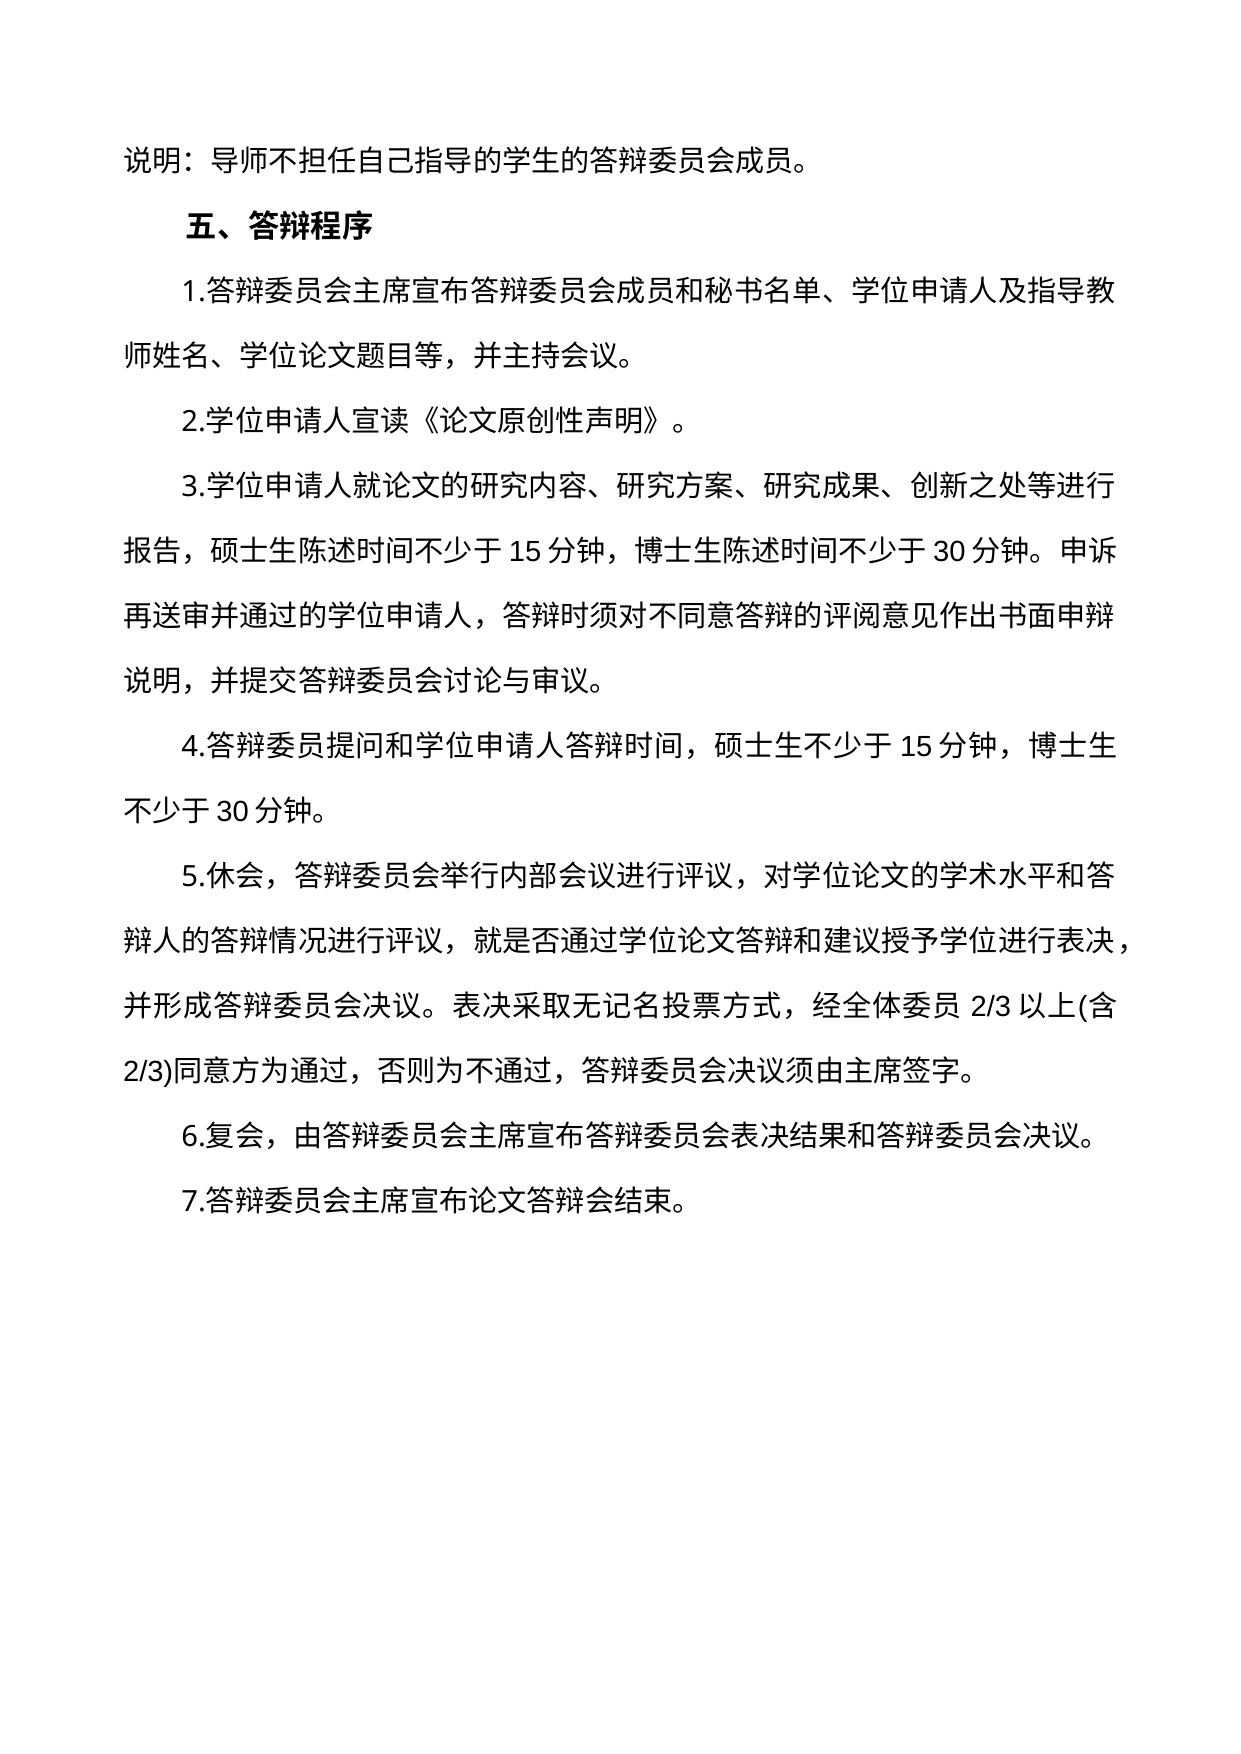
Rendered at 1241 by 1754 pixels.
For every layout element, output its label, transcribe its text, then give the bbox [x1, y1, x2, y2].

text 3.学位申请人就论文的研究内容、研究方案、研究成果、创新之处等进行报告，硕士生陈述时间不少于15分钟，博士生陈述时间不少于30分钟。申诉再送审并通过的学位申请人，答辩时须对不同意答辩的评阅意见作出书面申辩说明，并提交答辩委员会讨论与审议。 [123, 451, 1117, 711]
list 答辩程序 [123, 191, 1117, 256]
text 2.学位申请人宣读《论文原创性声明》。 [123, 386, 1117, 451]
text 4.答辩委员提问和学位申请人答辩时间，硕士生不少于15分钟，博士生不少于30分钟。 [123, 711, 1117, 841]
text 7.答辩委员会主席宣布论文答辩会结束。 [123, 1166, 1117, 1231]
text 说明：导师不担任自己指导的学生的答辩委员会成员。 [123, 126, 1117, 191]
text 1.答辩委员会主席宣布答辩委员会成员和秘书名单、学位申请人及指导教师姓名、学位论文题目等，并主持会议。 [123, 256, 1117, 386]
text 5.休会，答辩委员会举行内部会议进行评议，对学位论文的学术水平和答辩人的答辩情况进行评议，就是否通过学位论文答辩和建议授予学位进行表决，并形成答辩委员会决议。表决采取无记名投票方式，经全体委员2/3以上(含2/3)同意方为通过，否则为不通过，答辩委员会决议须由主席签字。 [123, 841, 1117, 1101]
text 6.复会，由答辩委员会主席宣布答辩委员会表决结果和答辩委员会决议。 [123, 1101, 1117, 1166]
